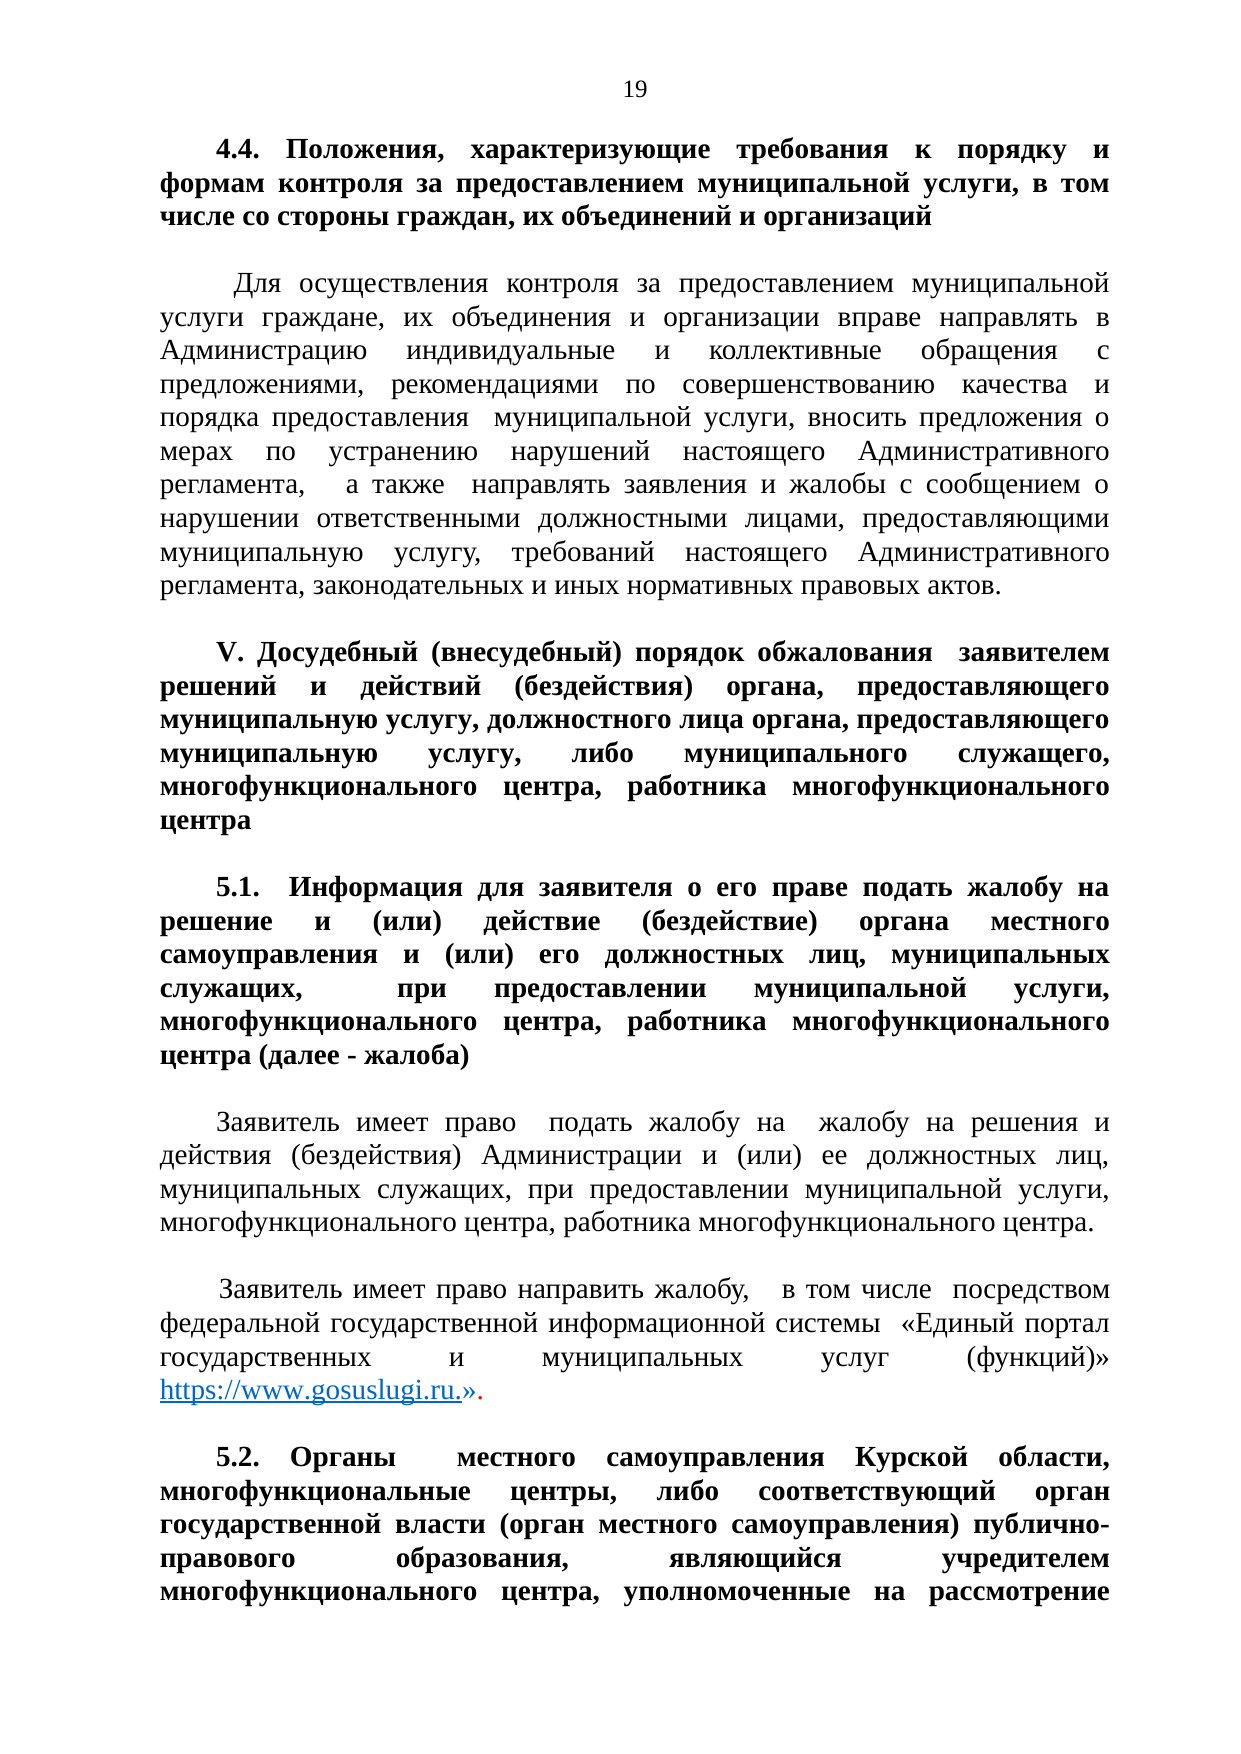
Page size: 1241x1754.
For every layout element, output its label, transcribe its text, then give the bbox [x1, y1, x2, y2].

text V. Досудебный (внесудебный) порядок обжалования заявителем решений и действий (бездействия) органа, предоставляющего муниципальную услугу, должностного лица органа, предоставляющего муниципальную услугу, либо муниципального служащего, многофункционального центра, работника многофункционального центра [159, 634, 1110, 836]
text 5.1. Информация для заявителя о его праве подать жалобу на решение и (или) действие (бездействие) органа местного самоуправления и (или) его должностных лиц, муниципальных служащих, при предоставлении муниципальной услуги, многофункционального центра, работника многофункционального центра (далее - жалоба) [159, 869, 1110, 1070]
text Для осуществления контроля за предоставлением муниципальной услуги граждане, их объединения и организации вправе направлять в Администрацию индивидуальные и коллективные обращения с предложениями, рекомендациями по совершенствованию качества и порядка предоставления муниципальной услуги, вносить предложения о мерах по устранению нарушений настоящего Административного регламента, а также направлять заявления и жалобы с сообщением о нарушении ответственными должностными лицами, предоставляющими муниципальную услугу, требований настоящего Административного регламента, законодательных и иных нормативных правовых актов. [159, 265, 1110, 601]
text Заявитель имеет право направить жалобу, в том числе посредством федеральной государственной информационной системы «Единый портал государственных и муниципальных услуг (функций)» https://www.gosuslugi.ru.». [159, 1272, 1110, 1406]
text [159, 1439, 1110, 1607]
text 4.4. Положения, характеризующие требования к порядку и формам контроля за предоставлением муниципальной услуги, в том числе со стороны граждан, их объединений и организаций [159, 131, 1110, 232]
text Заявитель имеет право подать жалобу на жалобу на решения и действия (бездействия) Администрации и (или) ее должностных лиц, муниципальных служащих, при предоставлении муниципальной услуги, многофункционального центра, работника многофункционального центра. [159, 1104, 1110, 1238]
